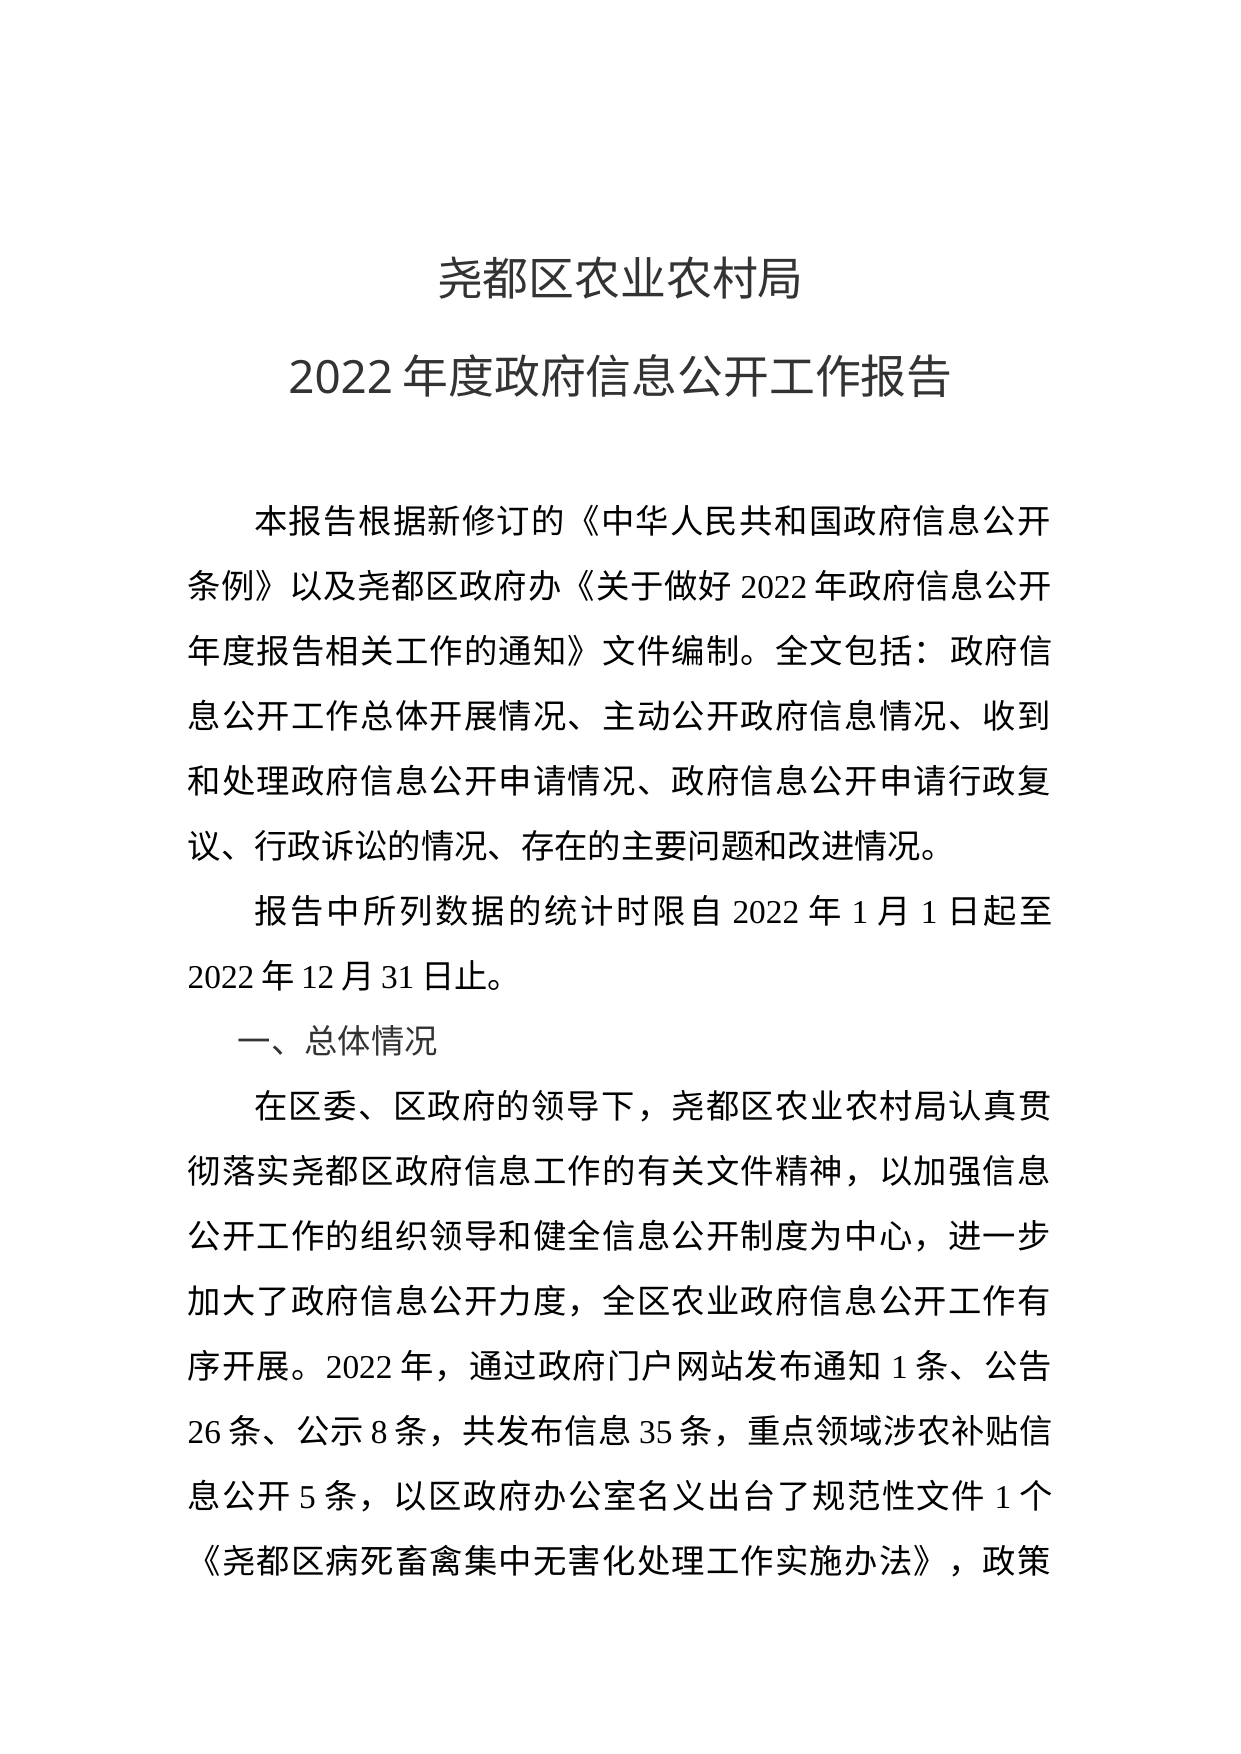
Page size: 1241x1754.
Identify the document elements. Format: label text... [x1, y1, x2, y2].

text 2022年度政府信息公开工作报告 [187, 324, 1053, 422]
text 尧都区农业农村局 [187, 227, 1053, 324]
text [187, 1072, 1053, 1592]
text 本报告根据新修订的《中华人民共和国政府信息公开条例》以及尧都区政府办《关于做好2022年政府信息公开年度报告相关工作的通知》文件编制。全文包括：政府信息公开工作总体开展情况、主动公开政府信息情况、收到和处理政府信息公开申请情况、政府信息公开申请行政复议、行政诉讼的情况、存在的主要问题和改进情况。 [187, 487, 1053, 877]
text 报告中所列数据的统计时限自2022年1月1日起至2022年12月31日止。 [187, 877, 1053, 1007]
text 一、总体情况 [187, 1007, 1053, 1072]
